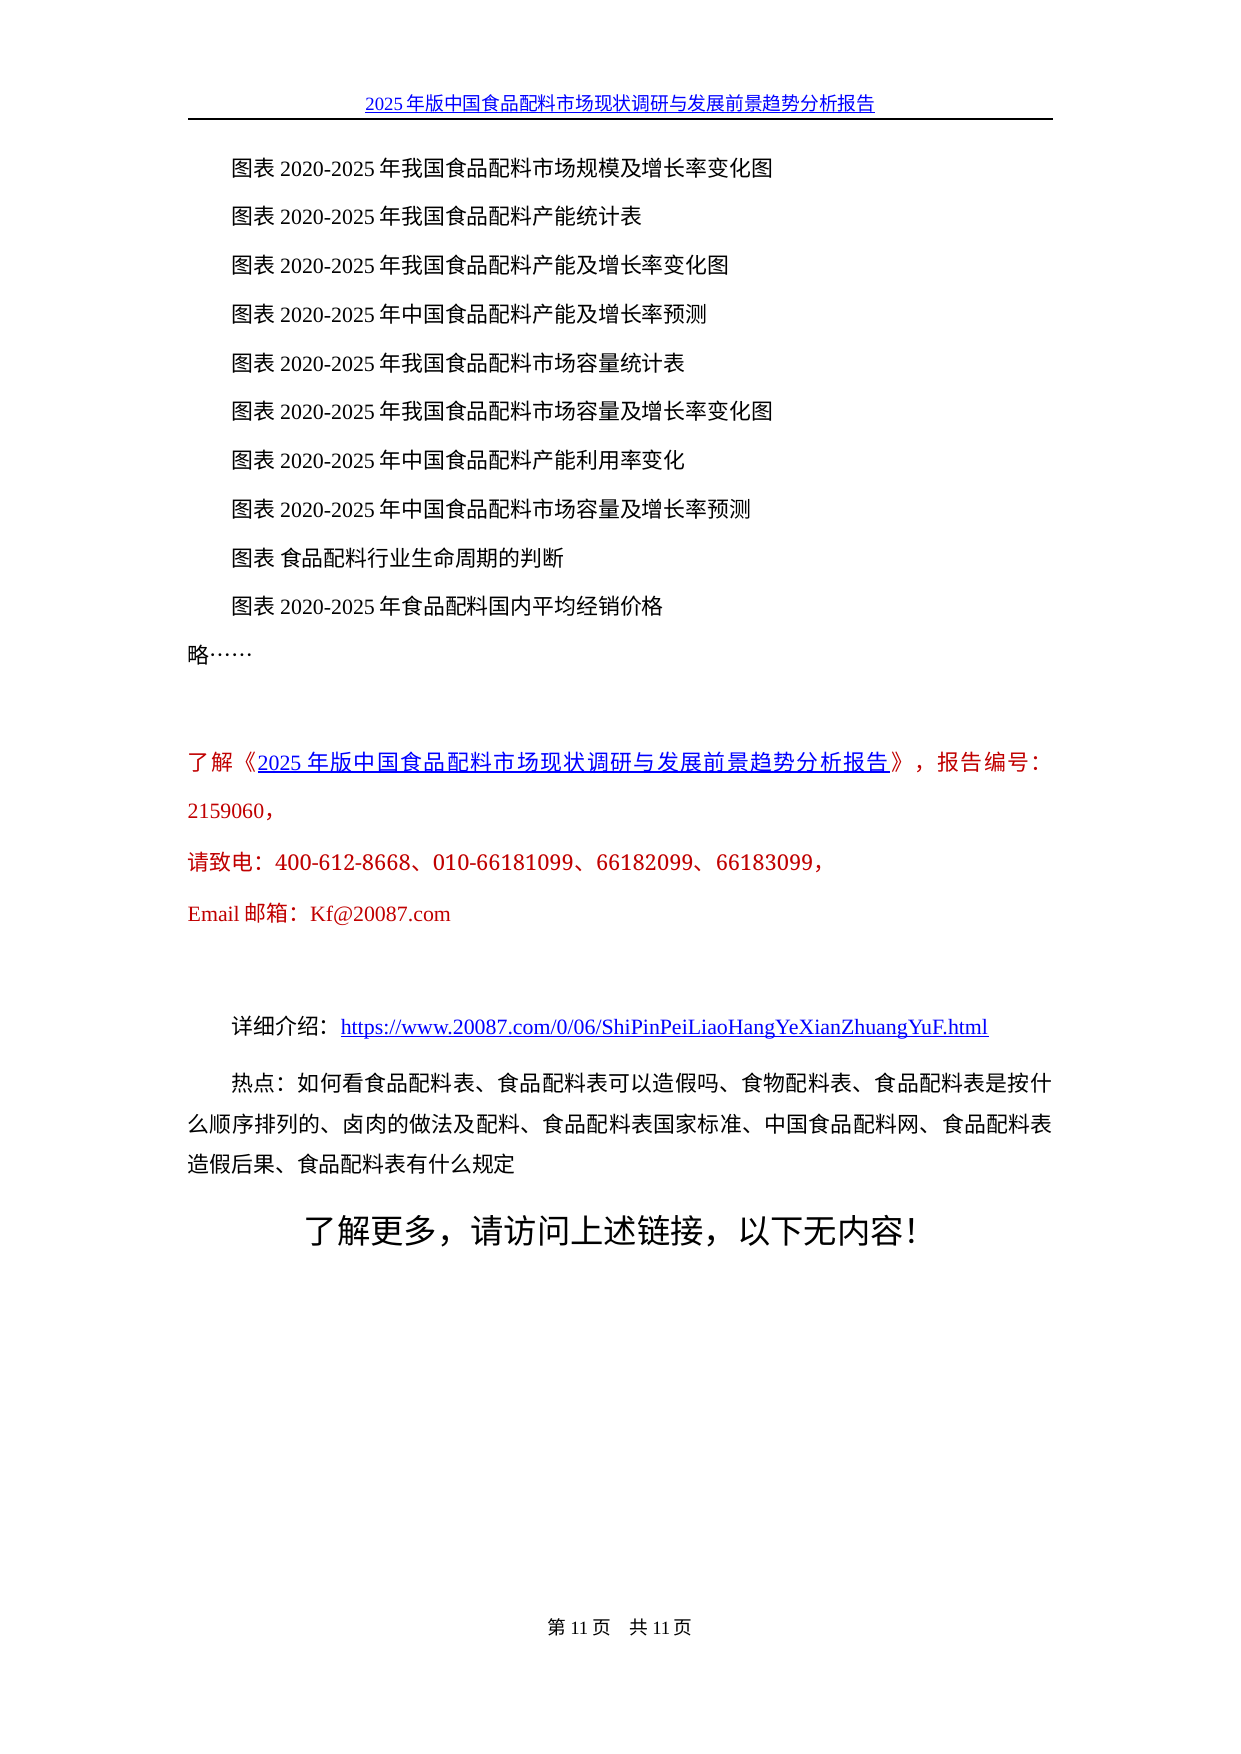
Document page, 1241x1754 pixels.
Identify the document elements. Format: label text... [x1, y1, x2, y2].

text 详细介绍：https://www.20087.com/0/06/ShiPinPeiLiaoHangYeXianZhuangYuF.html [187, 1009, 1053, 1041]
text 热点：如何看食品配料表、食品配料表可以造假吗、食物配料表、食品配料表是按什么顺序排列的、卤肉的做法及配料、食品配料表国家标准、中国食品配料网、食品配料表造假后果、食品配料表有什么规定 [187, 1066, 1053, 1179]
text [187, 150, 1053, 670]
text 了解《2025年版中国食品配料市场现状调研与发展前景趋势分析报告》，报告编号：2159060， [187, 744, 1053, 825]
text Email邮箱：Kf@20087.com [187, 896, 1053, 928]
text 请致电：400-612-8668、010-66181099、66182099、66183099， [187, 844, 1053, 877]
title 了解更多，请访问上述链接，以下无内容！ [187, 1197, 1053, 1262]
